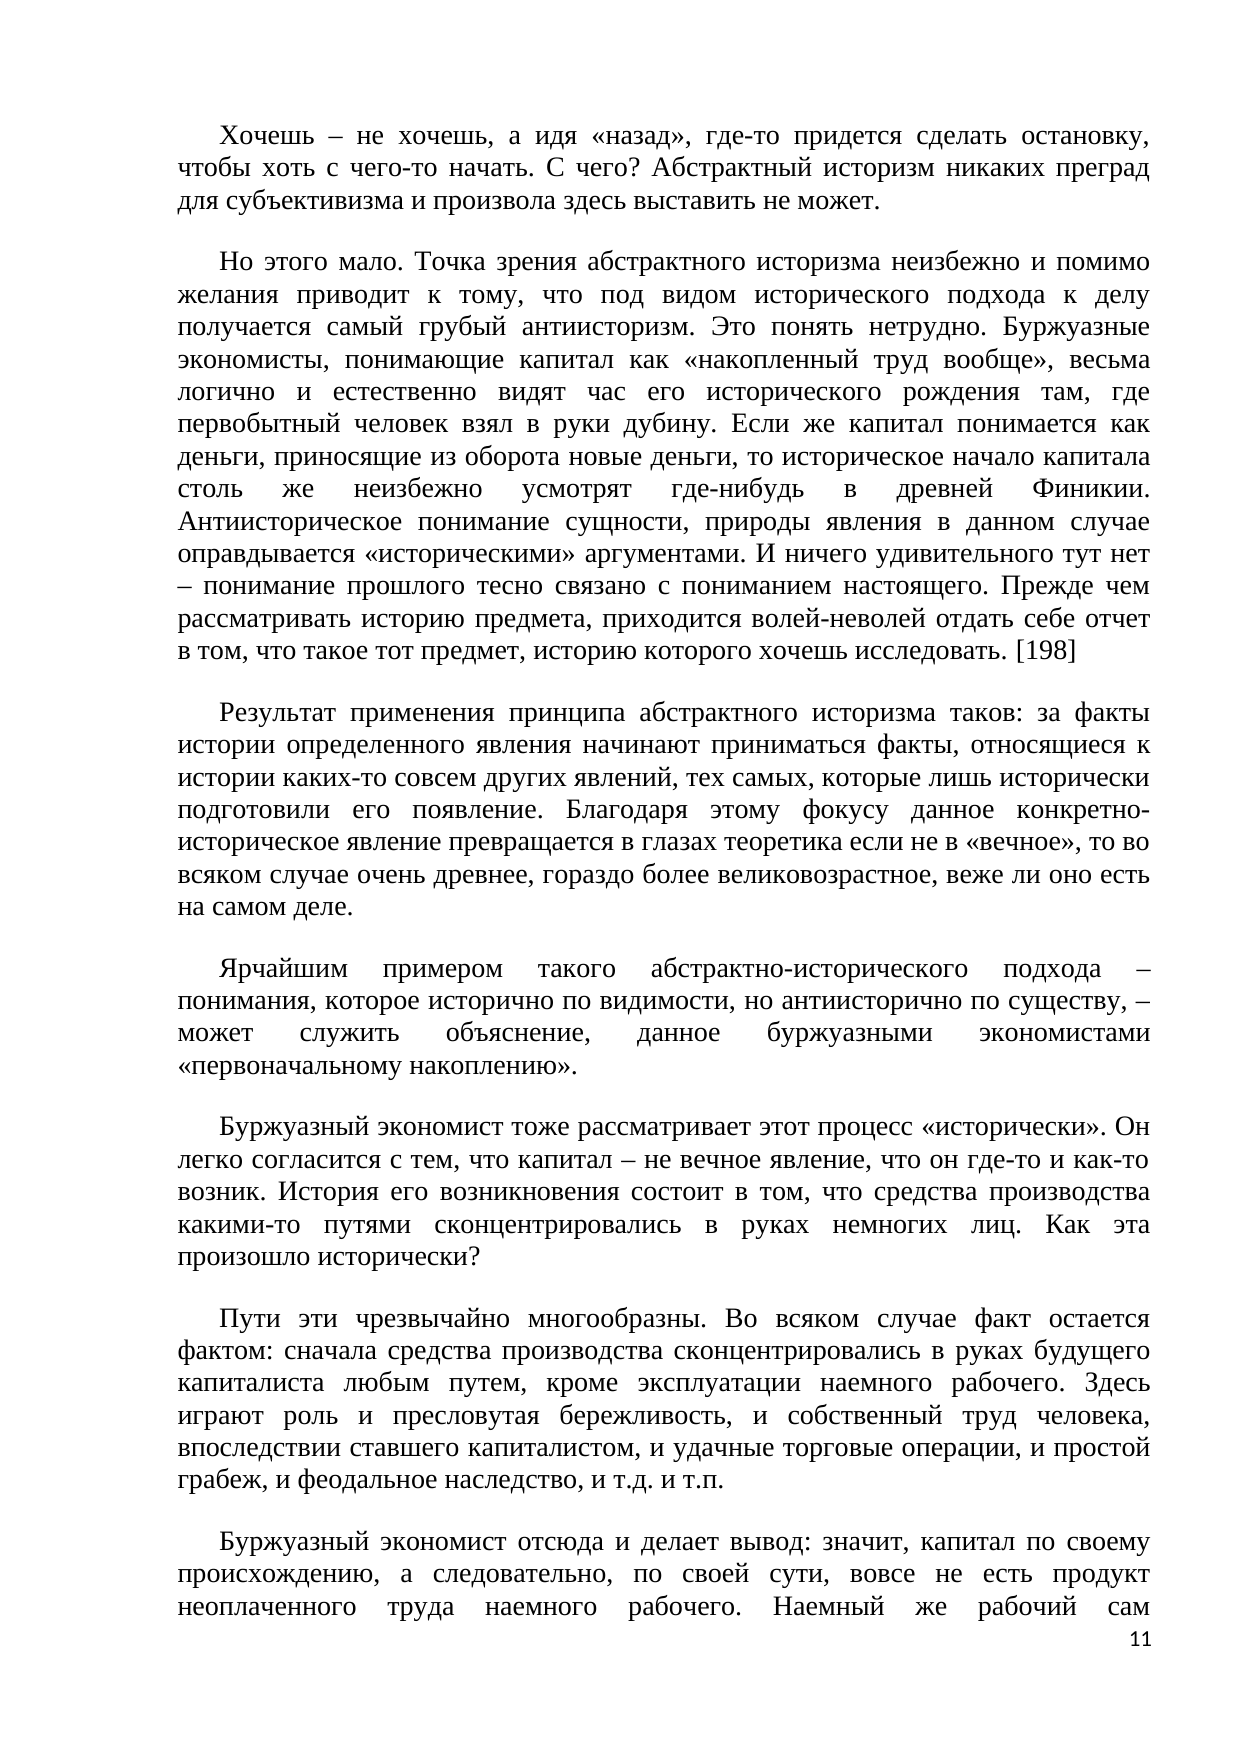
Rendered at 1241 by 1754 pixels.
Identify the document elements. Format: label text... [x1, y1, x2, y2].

text Но этого мало. Точка зрения абстрактного историзма неизбежно и помимо желания приводит к тому, что под видом исторического подхода к делу получается самый грубый антиисторизм. Это понять нетрудно. Буржуазные экономисты, понимающие капитал как «накопленный труд вообще», весьма логично и естественно видят час его исторического рождения там, где первобытный человек взял в руки дубину. Если же капитал понимается как деньги, приносящие из оборота новые деньги, то историческое начало капитала столь же неизбежно усмотрят где-нибудь в древней Финикии. Антиисторическое понимание сущности, природы явления в данном случае оправдывается «историческими» аргументами. И ничего удивительного тут нет – понимание прошлого тесно связано с пониманием настоящего. Прежде чем рассматривать историю предмета, приходится волей-неволей отдать себе отчет в том, что такое тот предмет, историю которого хочешь исследовать. [198] [177, 244, 1152, 666]
text Результат применения принципа абстрактного историзма таков: за факты истории определенного явления начинают приниматься факты, относящиеся к истории каких-то совсем других явлений, тех самых, которые лишь исторически подготовили его появление. Благодаря этому фокусу данное конкретно-историческое явление превращается в глазах теоретика если не в «вечное», то во всяком случае очень древнее, гораздо более великовозрастное, веже ли оно есть на самом деле. [177, 695, 1152, 922]
text Хочешь – не хочешь, а идя «назад», где-то придется сделать остановку, чтобы хоть с чего-то начать. С чего? Абстрактный историзм никаких преград для субъективизма и произвола здесь выставить не может. [177, 118, 1152, 215]
text Буржуазный экономист тоже рассматривает этот процесс «исторически». Он легко согласится с тем, что капитал – не вечное явление, что он где-то и как-то возник. История его возникновения состоит в том, что средства производства какими-то путями сконцентрировались в руках немногих лиц. Как эта произошло исторически? [177, 1109, 1152, 1271]
text Ярчайшим примером такого абстрактно-исторического подхода – понимания, которое исторично по видимости, но антиисторично по существу, – может служить объяснение, данное буржуазными экономистами «первоначальному накоплению». [177, 951, 1152, 1080]
text Пути эти чрезвычайно многообразны. Во всяком случае факт остается фактом: сначала средства производства сконцентрировались в руках будущего капиталиста любым путем, кроме эксплуатации наемного рабочего. Здесь играют роль и пресловутая бережливость, и собственный труд человека, впоследствии ставшего капиталистом, и удачные торговые операции, и простой грабеж, и феодальное наследство, и т.д. и т.п. [177, 1301, 1152, 1495]
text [177, 1524, 1152, 1621]
